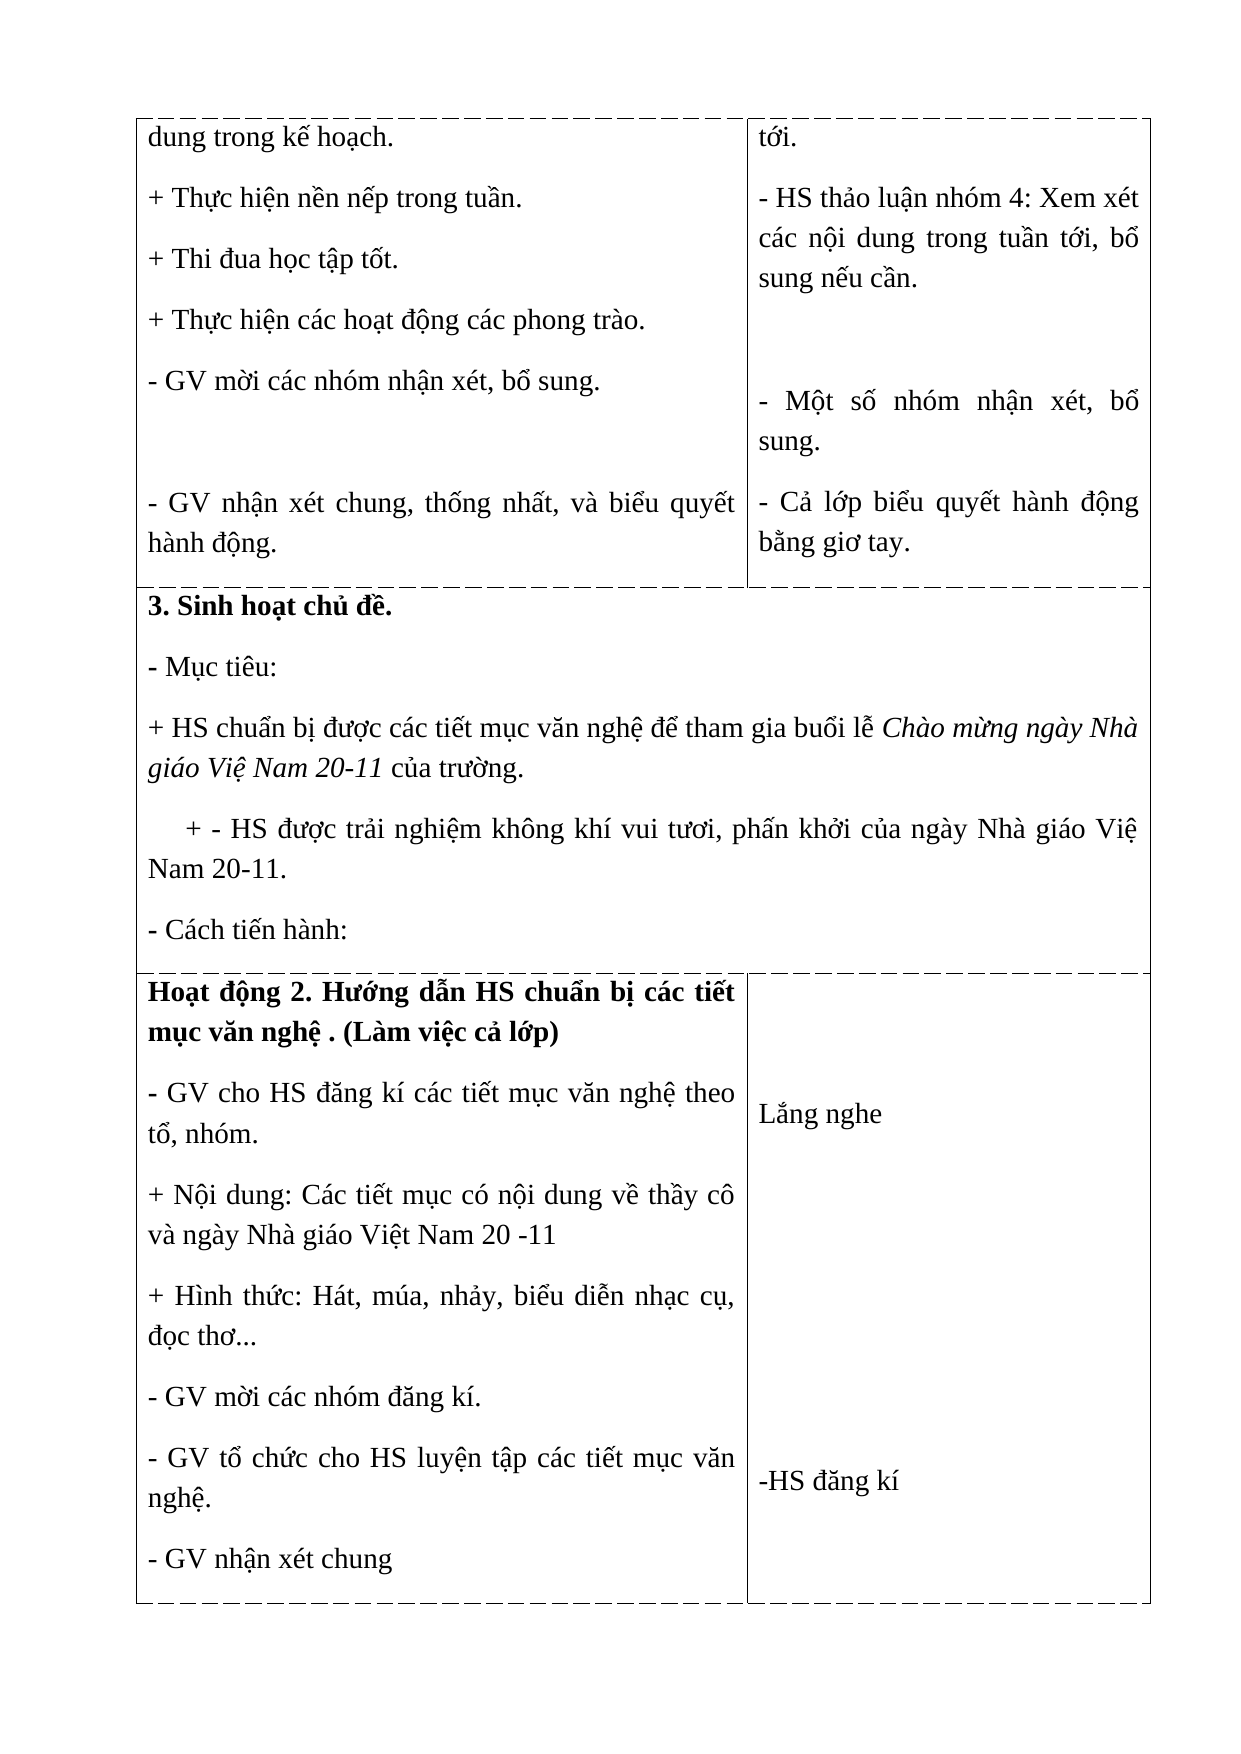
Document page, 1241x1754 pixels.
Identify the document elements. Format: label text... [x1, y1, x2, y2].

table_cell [137, 118, 747, 587]
table_cell Hoạt động 2. Hướng dẫn HS chuẩn bị các tiết mục văn nghệ . (Làm việc cả lớp) - GV cho HS đăng kí các tiết mục văn nghệ theo tổ, nhóm. + Nội dung: Các tiết mục có nội dung về thầy cô và ngày Nhà giáo Việt Nam 20 -11 + Hình thức: Hát, múa, nhảy, biểu diễn nhạc cụ, đọc thơ... - GV mời các nhóm đăng kí. - GV tổ chức cho HS luyện tập các tiết mục văn nghệ. - GV nhận xét chung [137, 973, 747, 1603]
table_cell Lắng nghe -HS đăng kí [748, 973, 1150, 1603]
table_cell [747, 118, 1150, 587]
table_cell 3. Sinh hoạt chủ đề. - Mục tiêu: + HS chuẩn bị được các tiết mục văn nghệ để tham gia buổi lễ Chào mừng ngày Nhà giáo Việ Nam 20-11 của trường. + - HS được trải nghiệm không khí vui tươi, phấn khởi của ngày Nhà giáo Việ Nam 20-11. - Cách tiến hành: [137, 587, 1150, 973]
